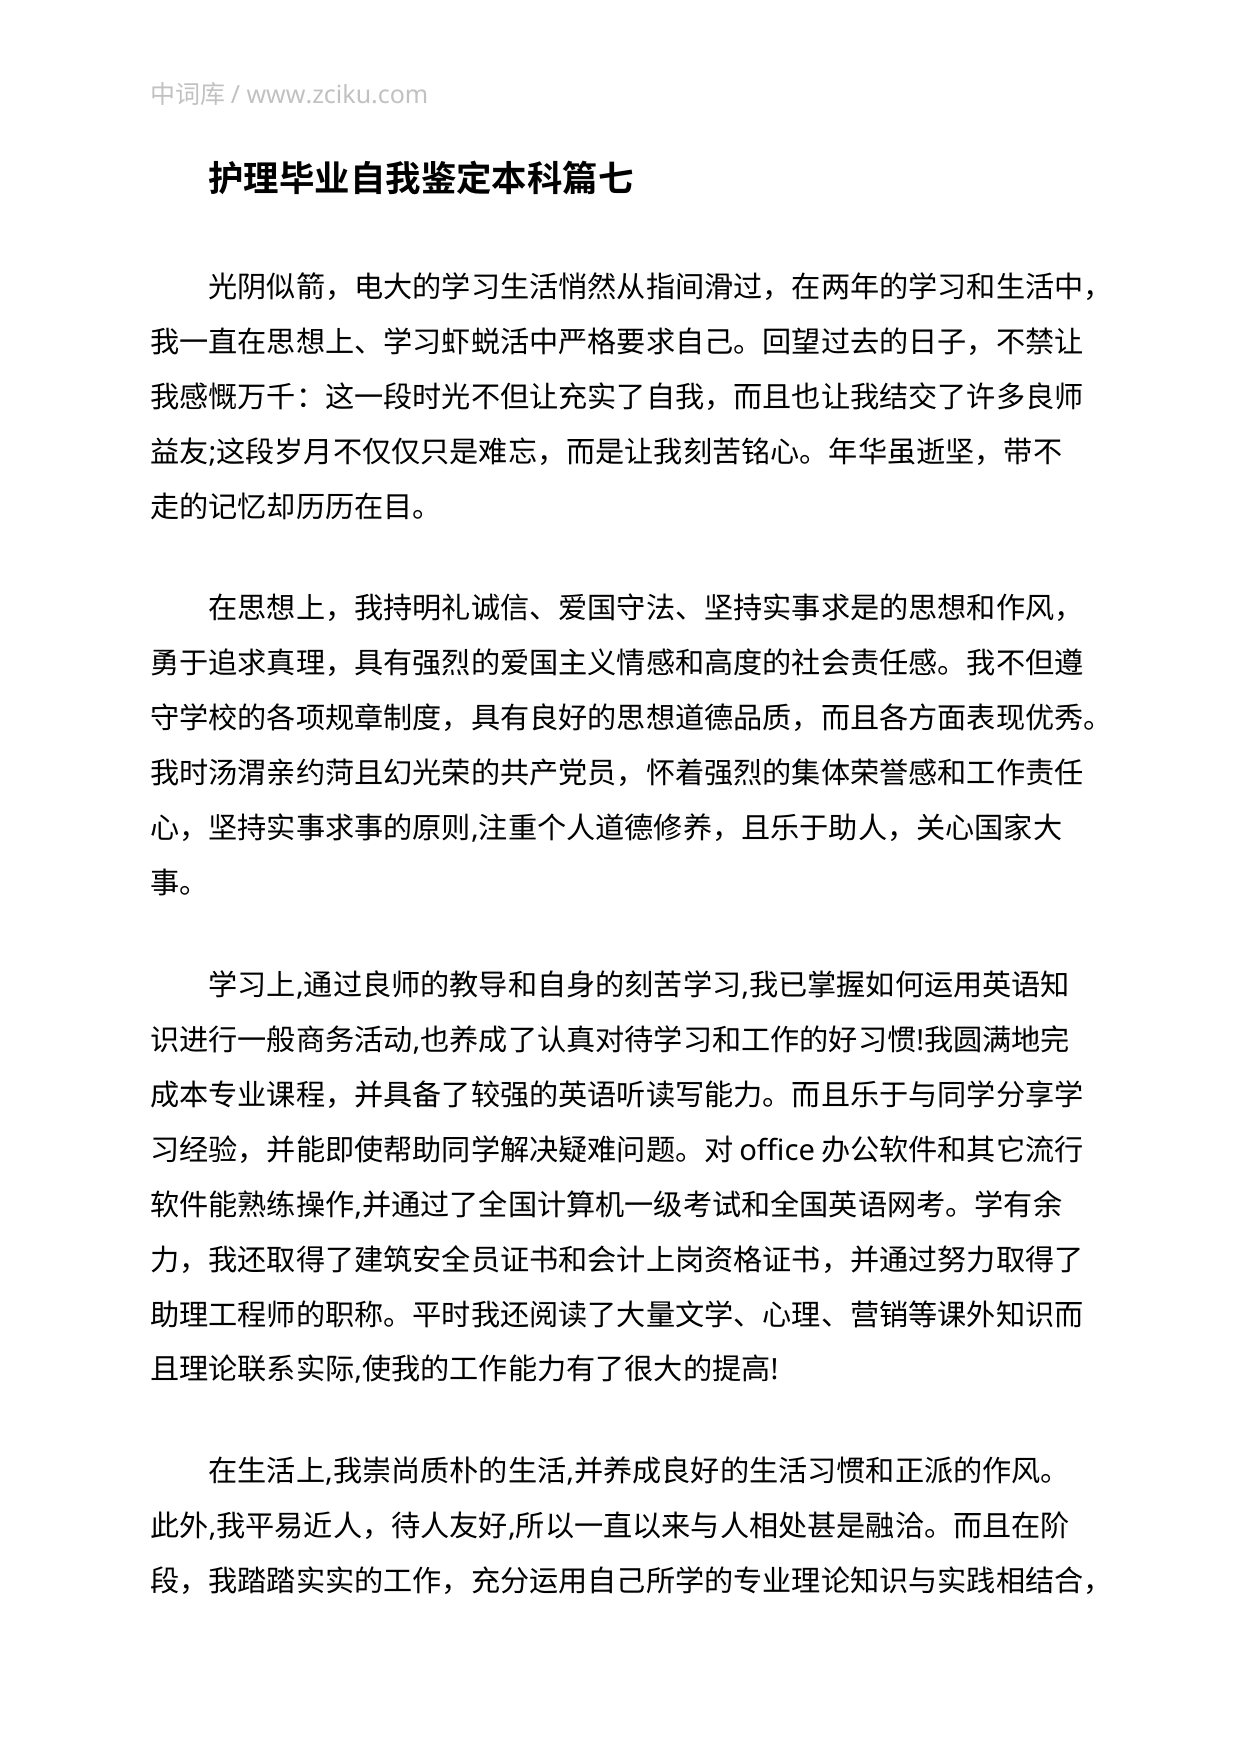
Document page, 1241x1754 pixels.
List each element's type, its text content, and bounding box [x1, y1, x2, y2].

text 学习上,通过良师的教导和自身的刻苦学习,我已掌握如何运用英语知识进行一般商务活动,也养成了认真对待学习和工作的好习惯!我圆满地完成本专业课程，并具备了较强的英语听读写能力。而且乐于与同学分享学习经验，并能即使帮助同学解决疑难问题。对office办公软件和其它流行软件能熟练操作,并通过了全国计算机一级考试和全国英语网考。学有余力，我还取得了建筑安全员证书和会计上岗资格证书，并通过努力取得了助理工程师的职称。平时我还阅读了大量文学、心理、营销等课外知识而且理论联系实际,使我的工作能力有了很大的提高! [150, 961, 1090, 1388]
text 在思想上，我持明礼诚信、爱国守法、坚持实事求是的思想和作风，勇于追求真理，具有强烈的爱国主义情感和高度的社会责任感。我不但遵守学校的各项规章制度，具有良好的思想道德品质，而且各方面表现优秀。我时汤渭亲约菏且幻光荣的共产党员，怀着强烈的集体荣誉感和工作责任心，坚持实事求事的原则,注重个人道德修养，且乐于助人，关心国家大事。 [150, 585, 1090, 902]
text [150, 1448, 1090, 1600]
text 光阴似箭，电大的学习生活悄然从指间滑过，在两年的学习和生活中，我一直在思想上、学习虾蜕活中严格要求自己。回望过去的日子，不禁让我感慨万千：这一段时光不但让充实了自我，而且也让我结交了许多良师益友;这段岁月不仅仅只是难忘，而是让我刻苦铭心。年华虽逝坚，带不走的记忆却历历在目。 [150, 263, 1090, 525]
text 护理毕业自我鉴定本科篇七 [150, 150, 1090, 201]
